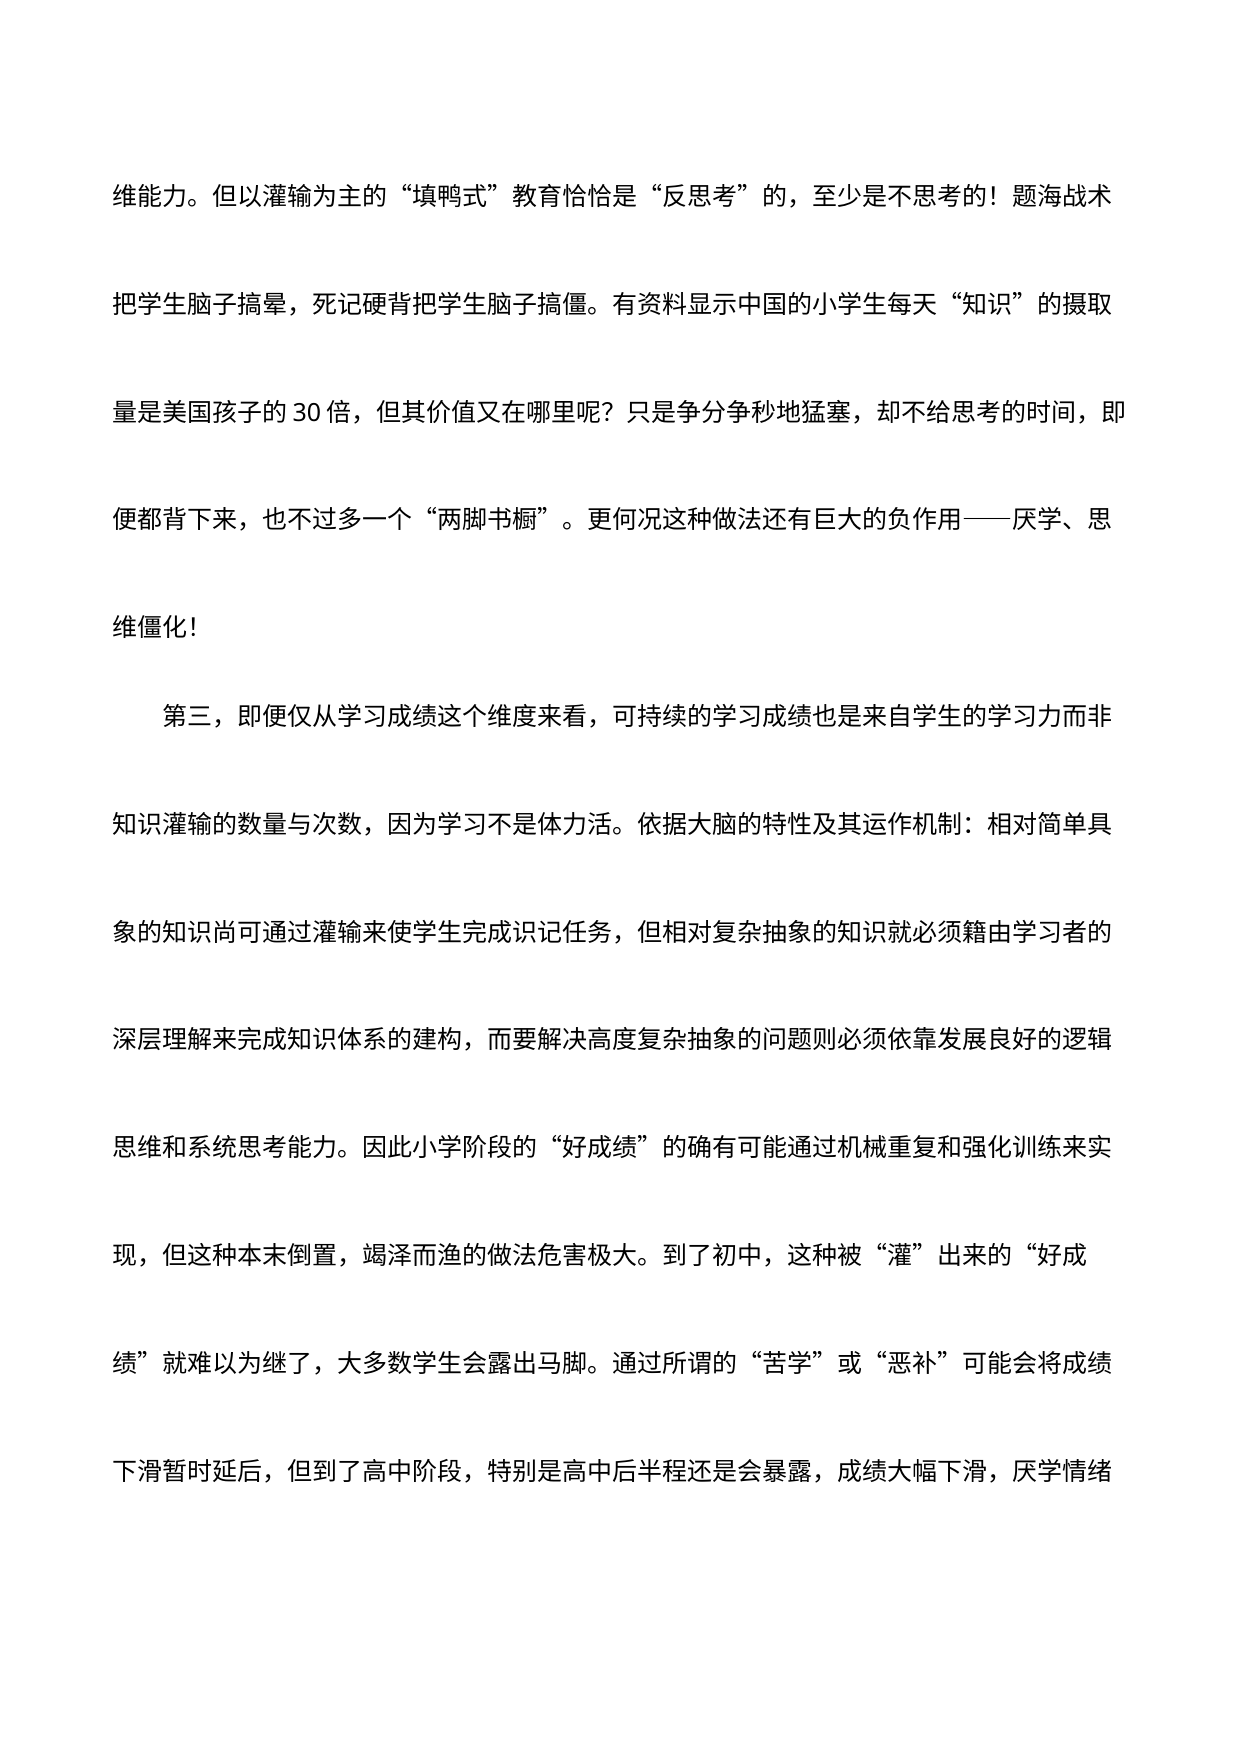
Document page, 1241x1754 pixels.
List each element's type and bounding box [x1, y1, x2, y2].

text [112, 162, 1128, 658]
text [112, 682, 1128, 1502]
